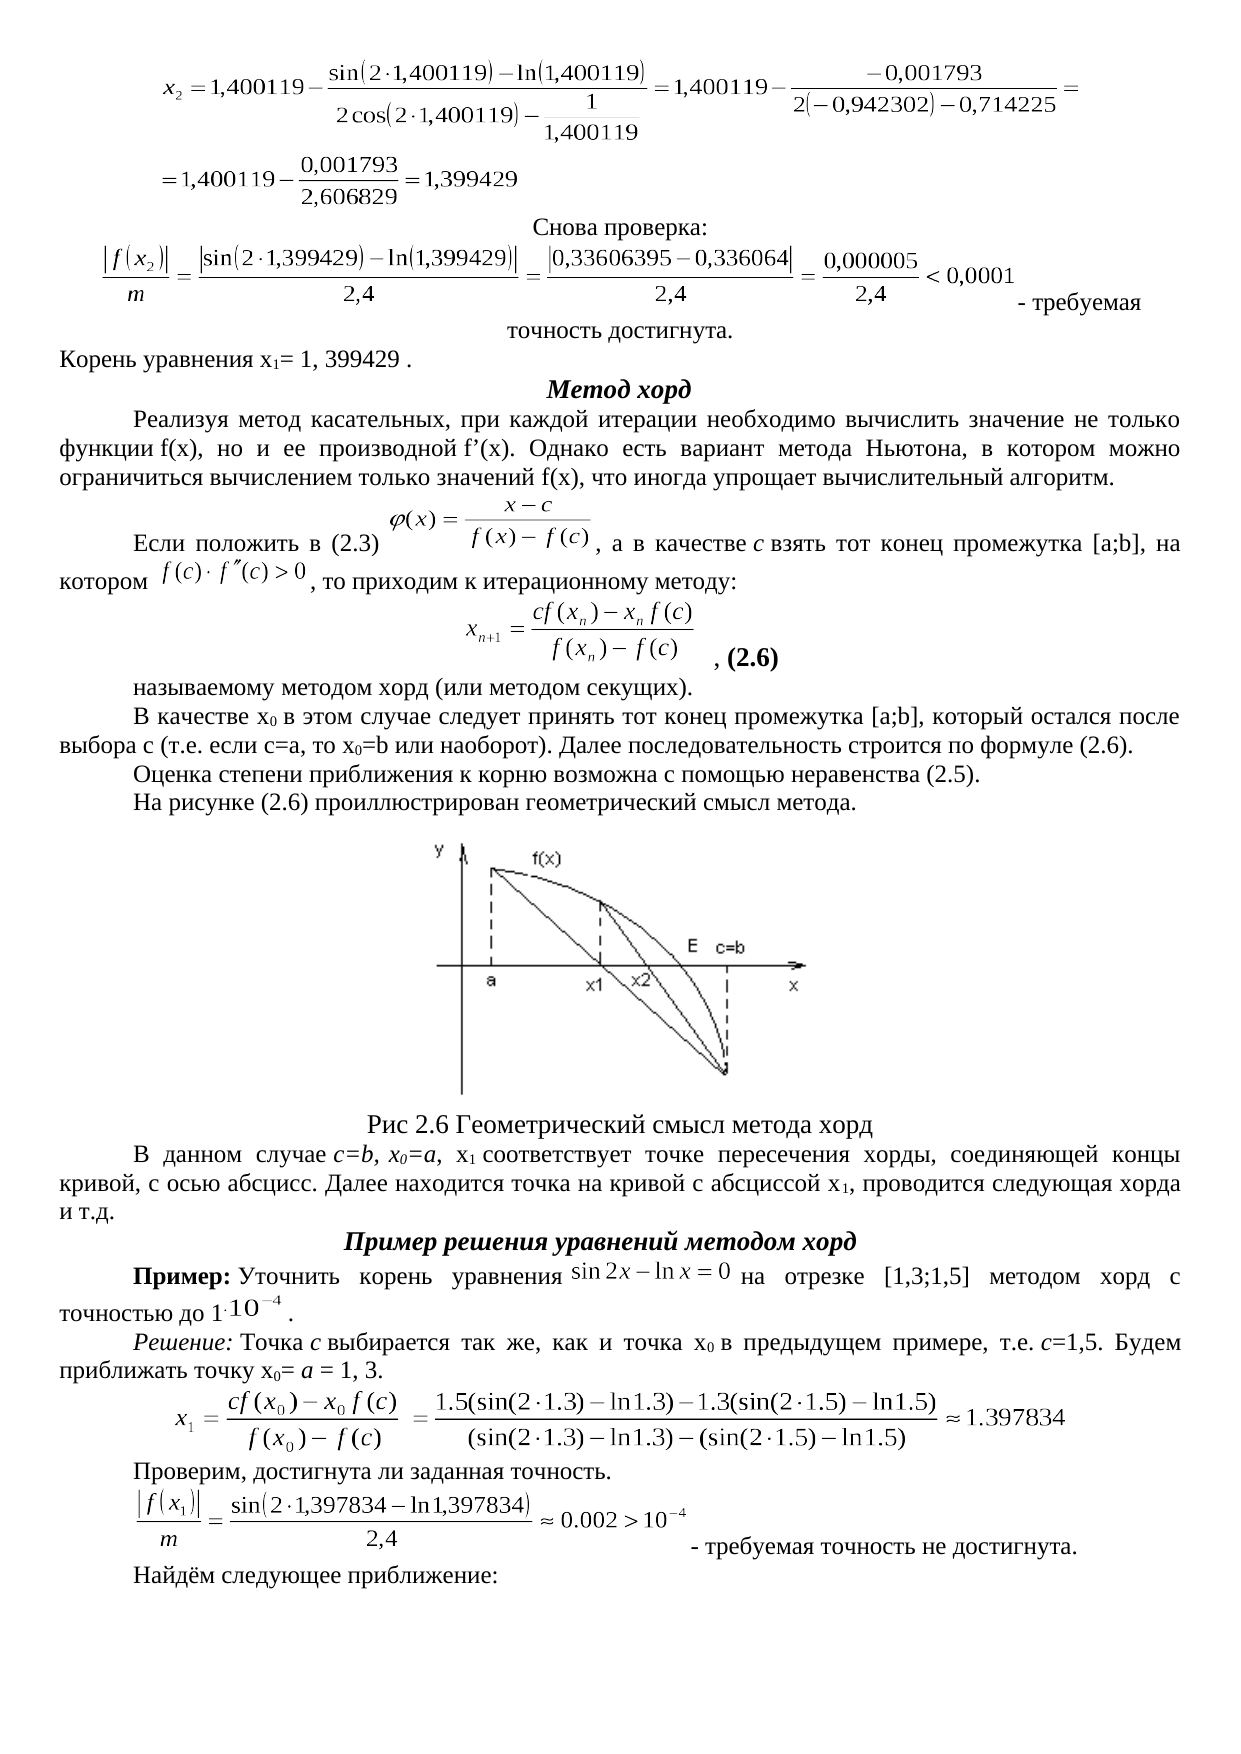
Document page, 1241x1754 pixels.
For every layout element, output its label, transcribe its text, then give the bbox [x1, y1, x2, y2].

picture [132, 1485, 691, 1555]
picture [154, 556, 310, 589]
text , (2.6) [59, 594, 1181, 672]
picture [158, 59, 1083, 212]
text Пример: Уточнить корень уравнения на отрезке [1,3;1,5] методом хорд с точностью до 1.. [59, 1256, 1181, 1327]
picture [568, 1256, 735, 1285]
text На рисунке (2.6) проиллюстрирован геометрический смысл метода. [59, 787, 1181, 816]
text Рис 2.6 Геометрический смысл метода хорд [59, 1108, 1181, 1139]
text Снова проверка: [59, 212, 1181, 241]
text называемому методом хорд (или методом секущих). [59, 672, 1181, 701]
text Оценка степени приближения к корню возможна с помощью неравенства (2.5). [59, 759, 1181, 787]
picture [461, 594, 714, 667]
text Проверим, достигнута ли заданная точность. [59, 1456, 1181, 1485]
text Найдём следующее приближение: [59, 1560, 1181, 1588]
picture [170, 1384, 1070, 1457]
picture [385, 490, 595, 552]
text Если положить в (2.3) , а в качестве с взять тот конец промежутка [a;b], на котором , то приходим к итерационному методу: [59, 490, 1181, 594]
text Реализуя метод касательных, при каждой итерации необходимо вычислить значение не только функции f(x), но и ее производной f’(х). Однако есть вариант метода Ньютона, в котором можно ограничиться вычислением только значений f(x), что иногда упрощает вычислительный алгоритм. [59, 404, 1181, 490]
text Решение: Точка с выбирается так же, как и точка х0 в предыдущем примере, т.е. с=1,5. Будем приближать точку х0= а = 1, 3. [59, 1327, 1181, 1384]
picture [226, 1290, 288, 1322]
text Корень уравнения х1= 1, 399429 . [59, 344, 1181, 373]
picture [411, 816, 829, 1108]
text Пример решения уравнений методом хорд [22, 1225, 1181, 1256]
picture [98, 240, 1018, 310]
text Метод хорд [59, 373, 1181, 404]
text В данном случае c=b, x0=a, х1 соответствует точке пересечения хорды, соединяющей концы кривой, с осью абсцисс. Далее находится точка на кривой с абсциссой х1, проводится следующая хорда и т.д. [59, 1139, 1181, 1225]
text В качестве х0 в этом случае следует принять тот конец промежутка [a;b], который остался после выбора с (т.е. если c=a, то x0=b или наоборот). Далее последовательность строится по формуле (2.6). [59, 701, 1181, 759]
